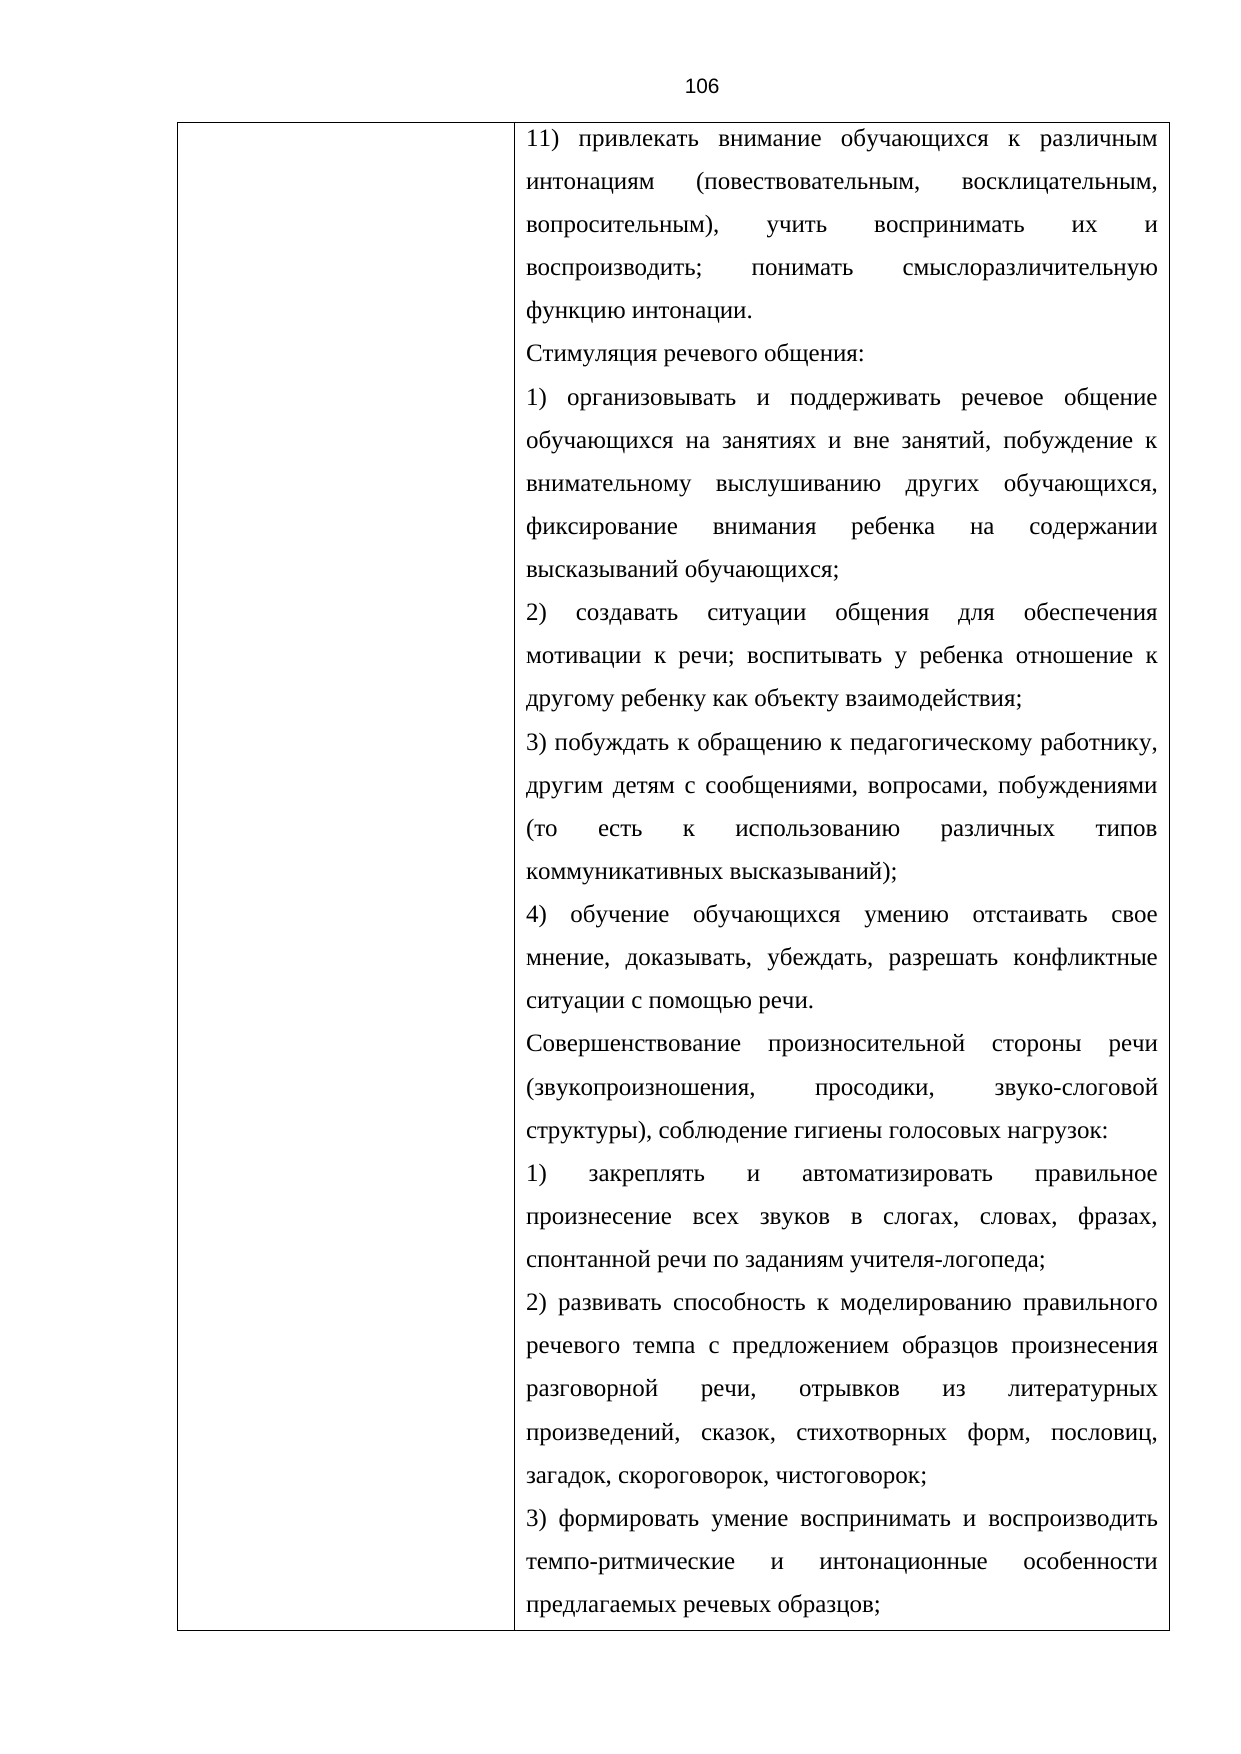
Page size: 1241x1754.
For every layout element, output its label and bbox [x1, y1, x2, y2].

table_cell [178, 123, 514, 1630]
table_cell [515, 123, 1169, 1630]
